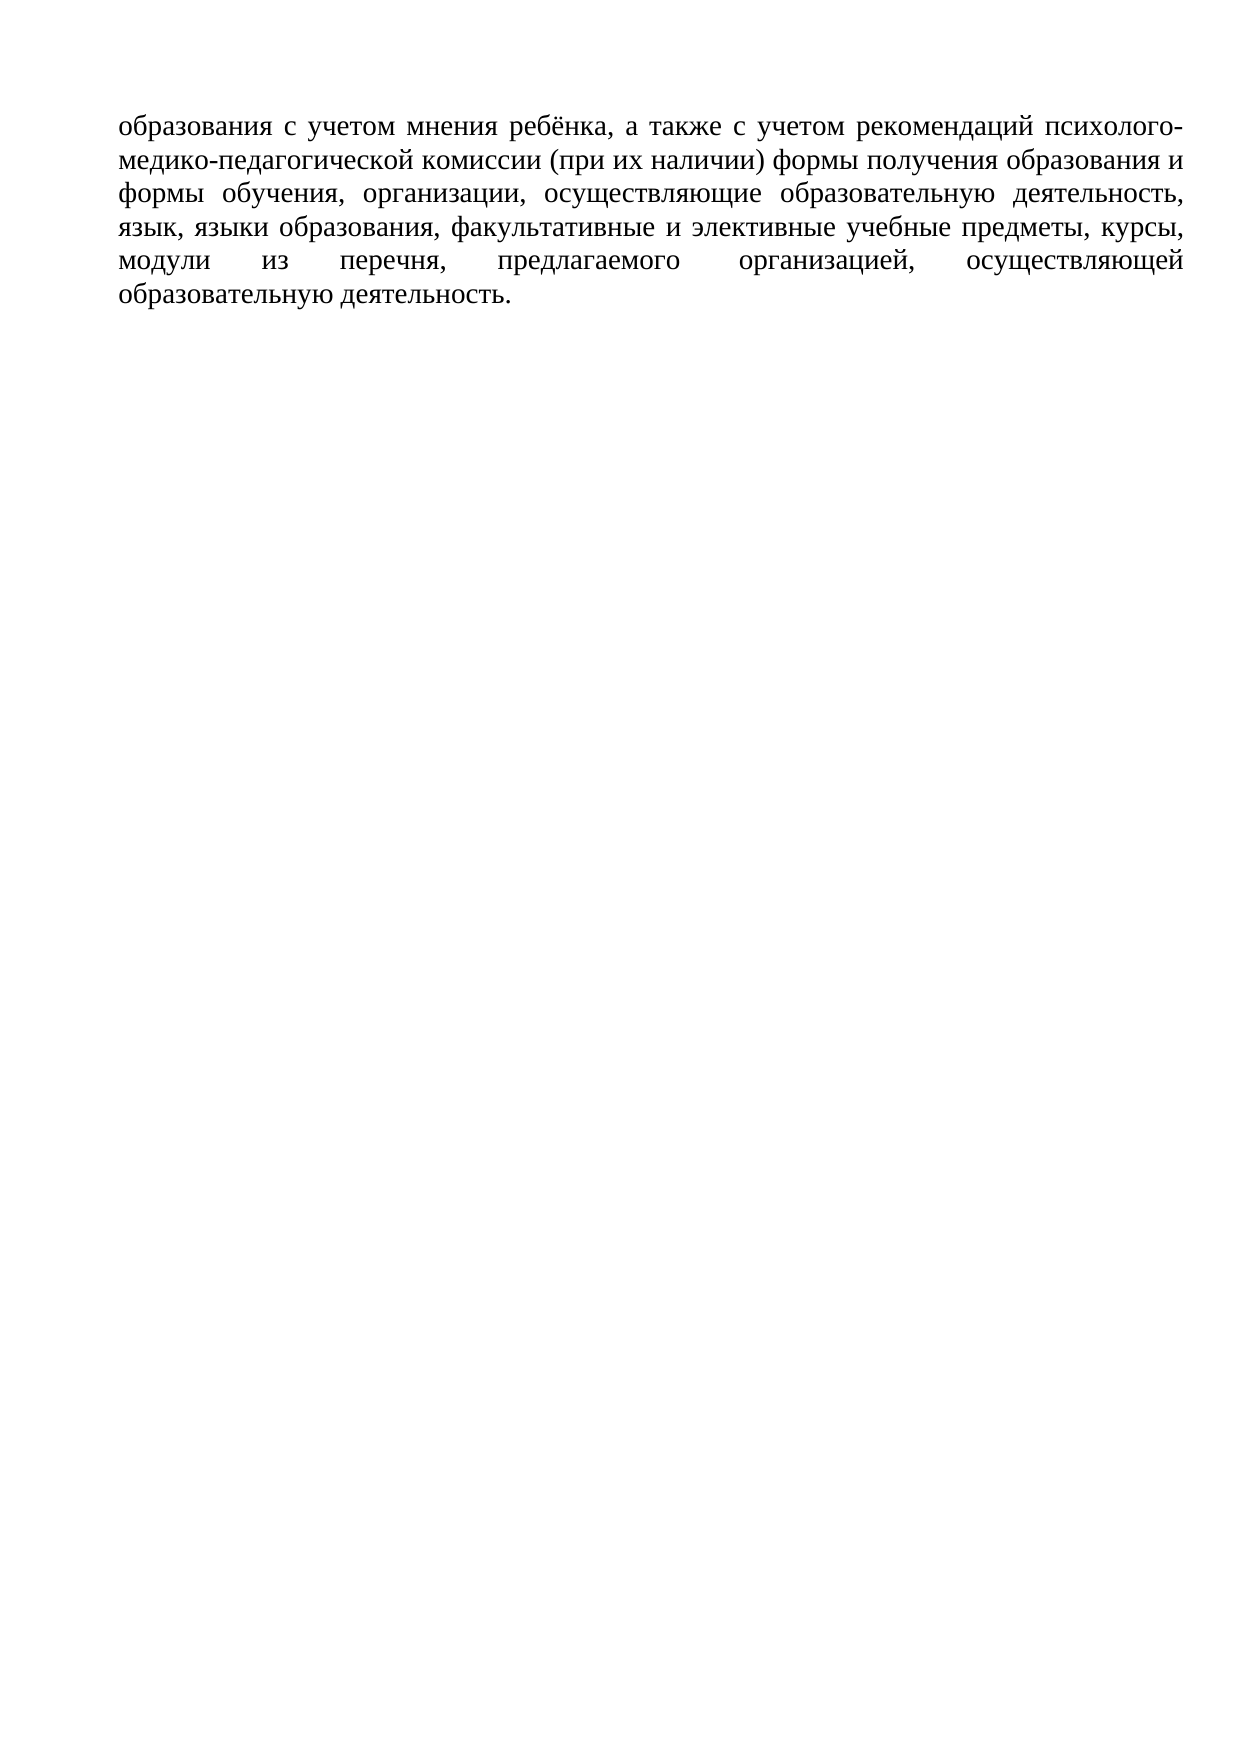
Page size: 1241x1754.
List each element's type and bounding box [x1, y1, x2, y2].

list [118, 108, 1184, 309]
